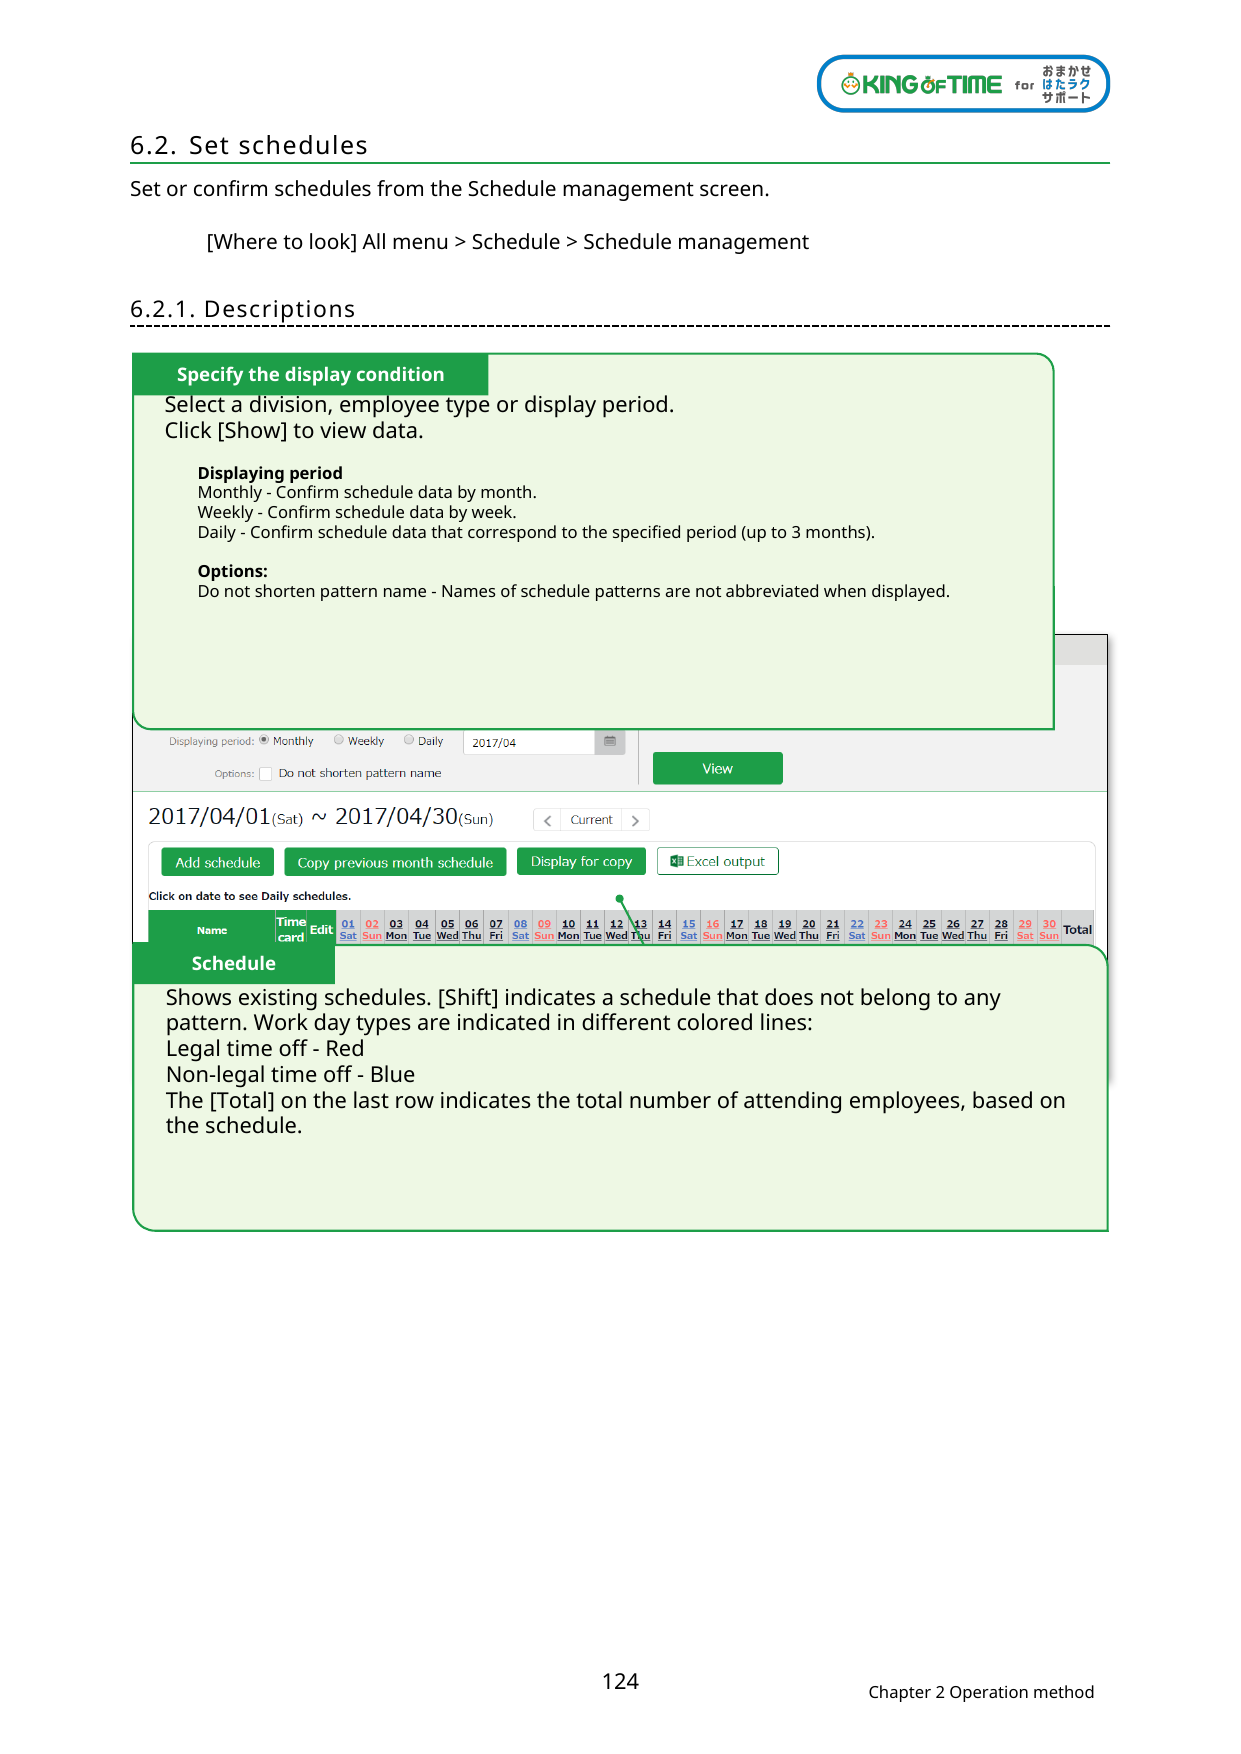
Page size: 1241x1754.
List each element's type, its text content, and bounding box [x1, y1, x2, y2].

picture [133, 635, 1107, 956]
picture [816, 54, 1111, 113]
text [Where to look] All menu > Schedule > Schedule management [206, 230, 1110, 255]
subtitle Descriptions [130, 296, 1110, 327]
text Set or confirm schedules from the Schedule management screen. [130, 177, 1110, 202]
subtitle Set schedules [130, 131, 1110, 162]
